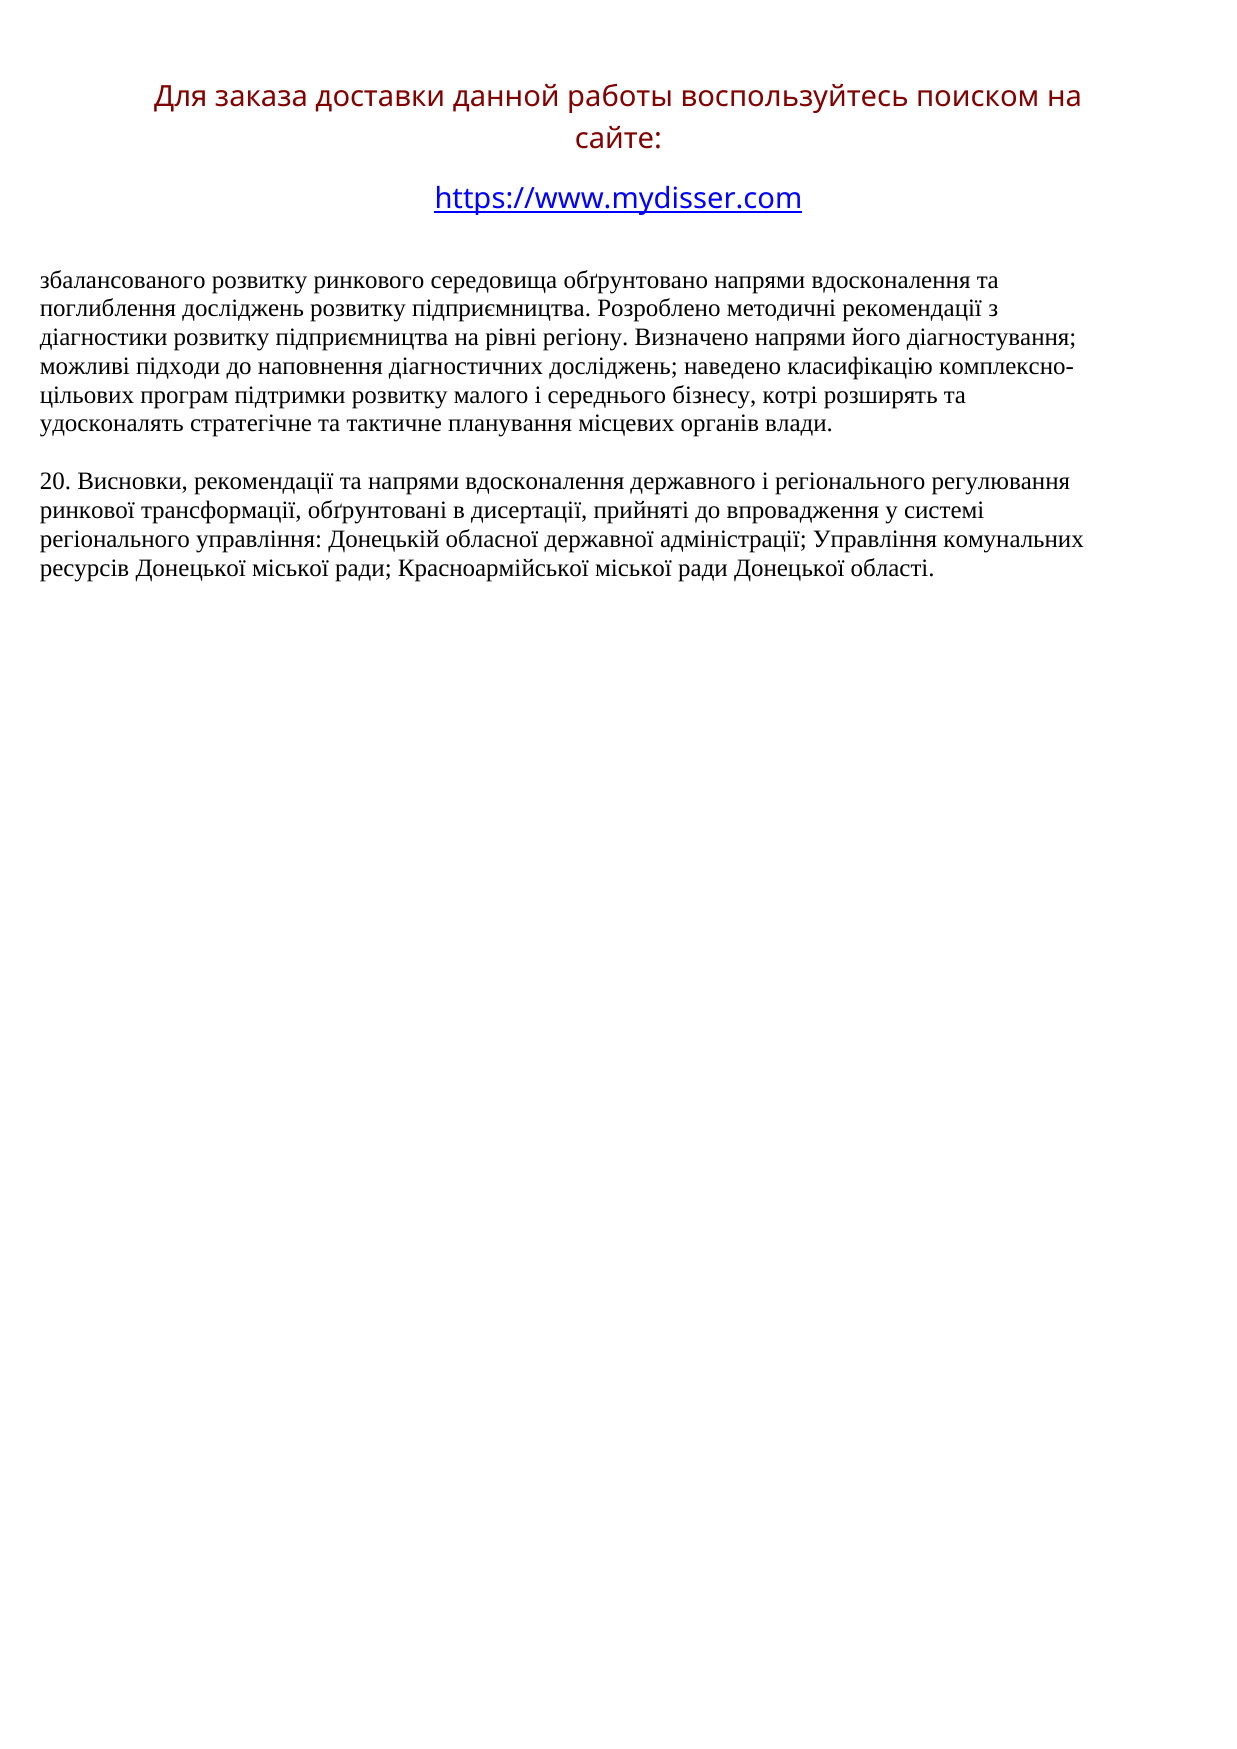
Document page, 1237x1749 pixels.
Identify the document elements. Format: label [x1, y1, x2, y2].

table_cell [40, 236, 1086, 581]
